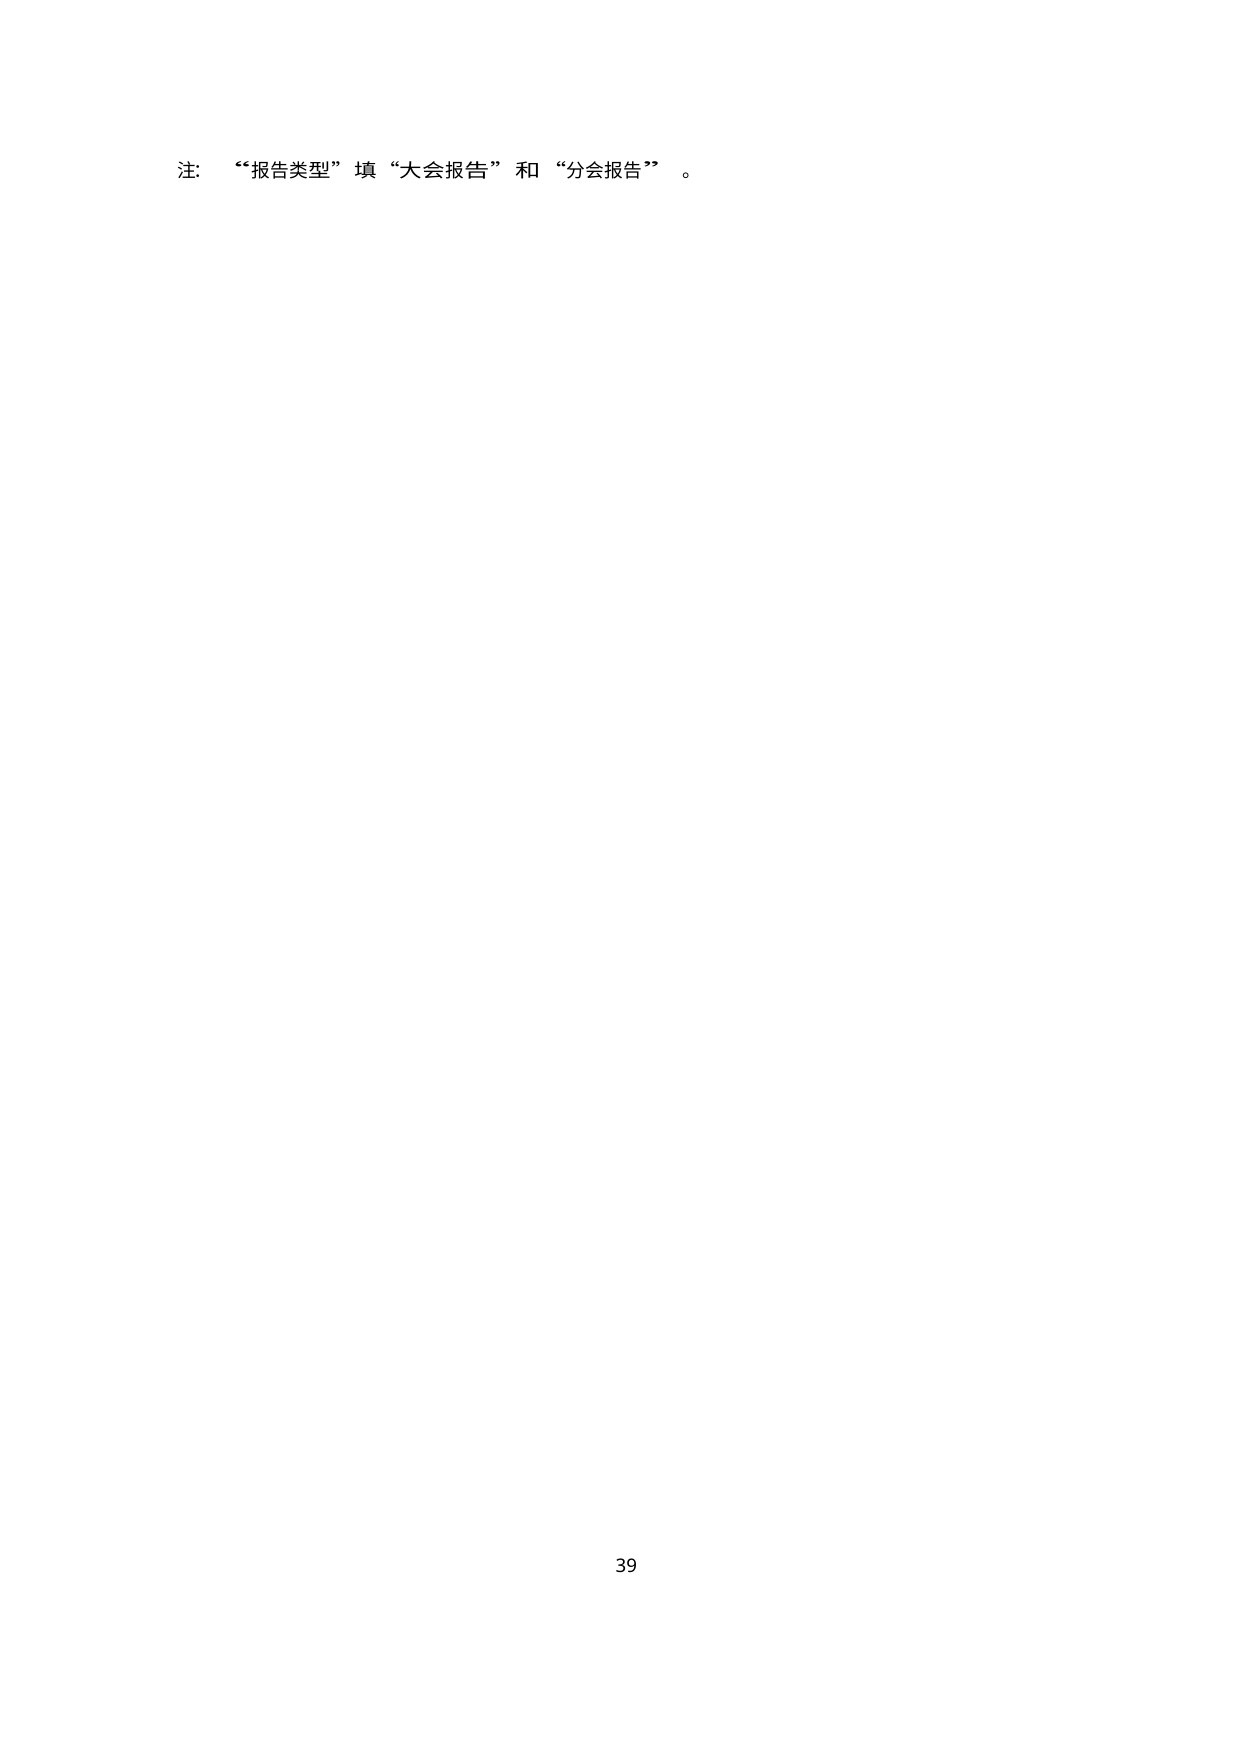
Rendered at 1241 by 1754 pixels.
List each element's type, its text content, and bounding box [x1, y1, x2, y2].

text 注：“报告类型”填“大会报告”和“分会报告”。 [177, 150, 1075, 184]
